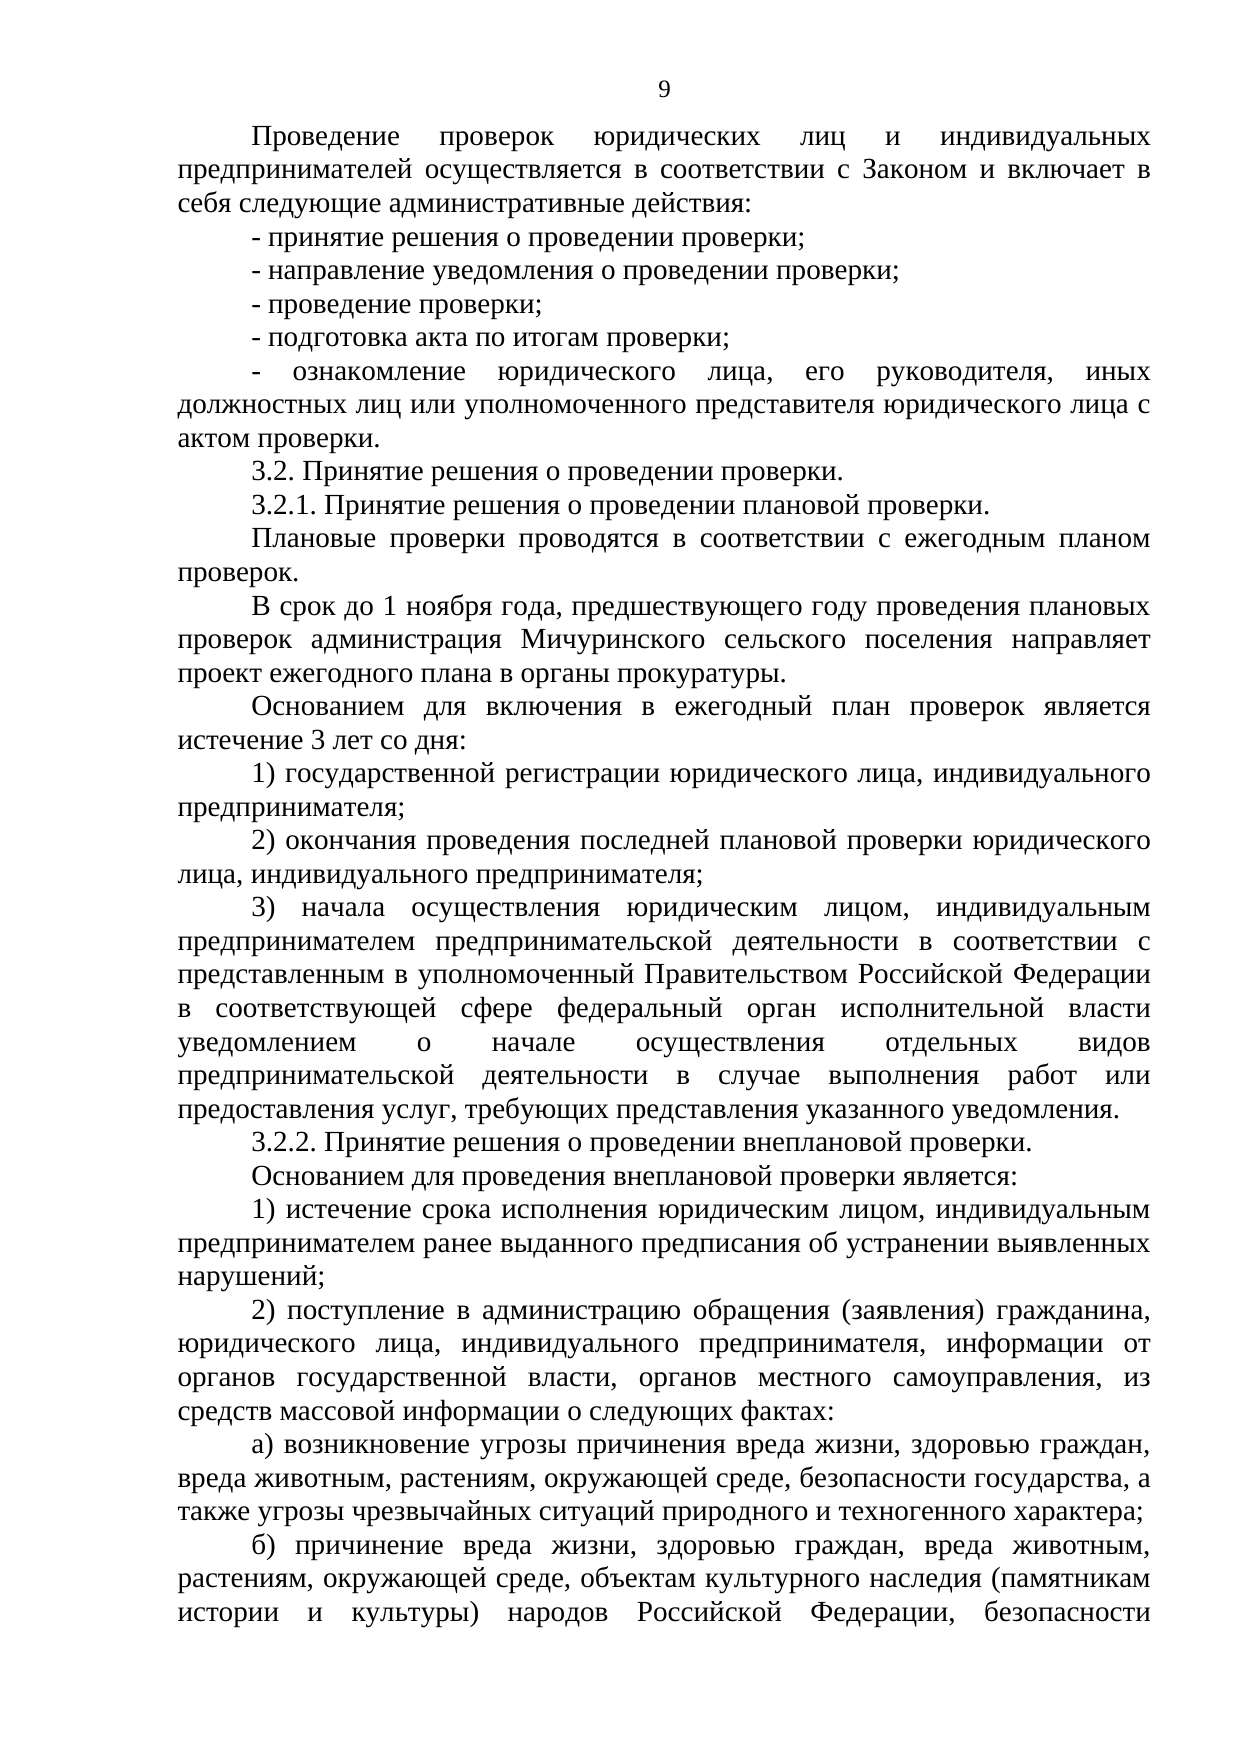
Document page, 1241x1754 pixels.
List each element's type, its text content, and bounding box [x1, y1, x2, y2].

text - подготовка акта по итогам проверки; [177, 319, 1152, 353]
text В срок до 1 ноября года, предшествующего году проведения плановых проверок администрация Мичуринского сельского поселения направляет проект ежегодного плана в органы прокуратуры. [177, 588, 1152, 688]
text 3.2.2. Принятие решения о проведении внеплановой проверки. [177, 1124, 1152, 1158]
text 2) окончания проведения последней плановой проверки юридического лица, индивидуального предпринимателя; [177, 822, 1152, 889]
text 1) государственной регистрации юридического лица, индивидуального предпринимателя; [177, 755, 1152, 822]
text Основанием для проведения внеплановой проверки является: [177, 1158, 1152, 1191]
text 3.2.1. Принятие решения о проведении плановой проверки. [177, 487, 1152, 521]
text - принятие решения о проведении проверки; [177, 219, 1152, 252]
text 2) поступление в администрацию обращения (заявления) гражданина, юридического лица, индивидуального предпринимателя, информации от органов государственной власти, органов местного самоуправления, из средств массовой информации о следующих фактах: [177, 1292, 1152, 1426]
text - направление уведомления о проведении проверки; [177, 252, 1152, 286]
text Проведение проверок юридических лиц и индивидуальных предпринимателей осуществляется в соответствии с Законом и включает в себя следующие административные действия: [177, 118, 1152, 219]
text - проведение проверки; [177, 286, 1152, 319]
text 1) истечение срока исполнения юридическим лицом, индивидуальным предпринимателем ранее выданного предписания об устранении выявленных нарушений; [177, 1191, 1152, 1292]
text 3) начала осуществления юридическим лицом, индивидуальным предпринимателем предпринимательской деятельности в соответствии с представленным в уполномоченный Правительством Российской Федерации в соответствующей сфере федеральный орган исполнительной власти уведомлением о начале осуществления отдельных видов предпринимательской деятельности в случае выполнения работ или предоставления услуг, требующих представления указанного уведомления. [177, 889, 1152, 1124]
text - ознакомление юридического лица, его руководителя, иных должностных лиц или уполномоченного представителя юридического лица с актом проверки. [177, 353, 1152, 453]
text Плановые проверки проводятся в соответствии с ежегодным планом проверок. [177, 521, 1152, 588]
text 3.2. Принятие решения о проведении проверки. [177, 453, 1152, 487]
text а) возникновение угрозы причинения вреда жизни, здоровью граждан, вреда животным, растениям, окружающей среде, безопасности государства, а также угрозы чрезвычайных ситуаций природного и техногенного характера; [177, 1426, 1152, 1527]
text Основанием для включения в ежегодный план проверок является истечение 3 лет со дня: [177, 688, 1152, 755]
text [177, 1527, 1152, 1627]
